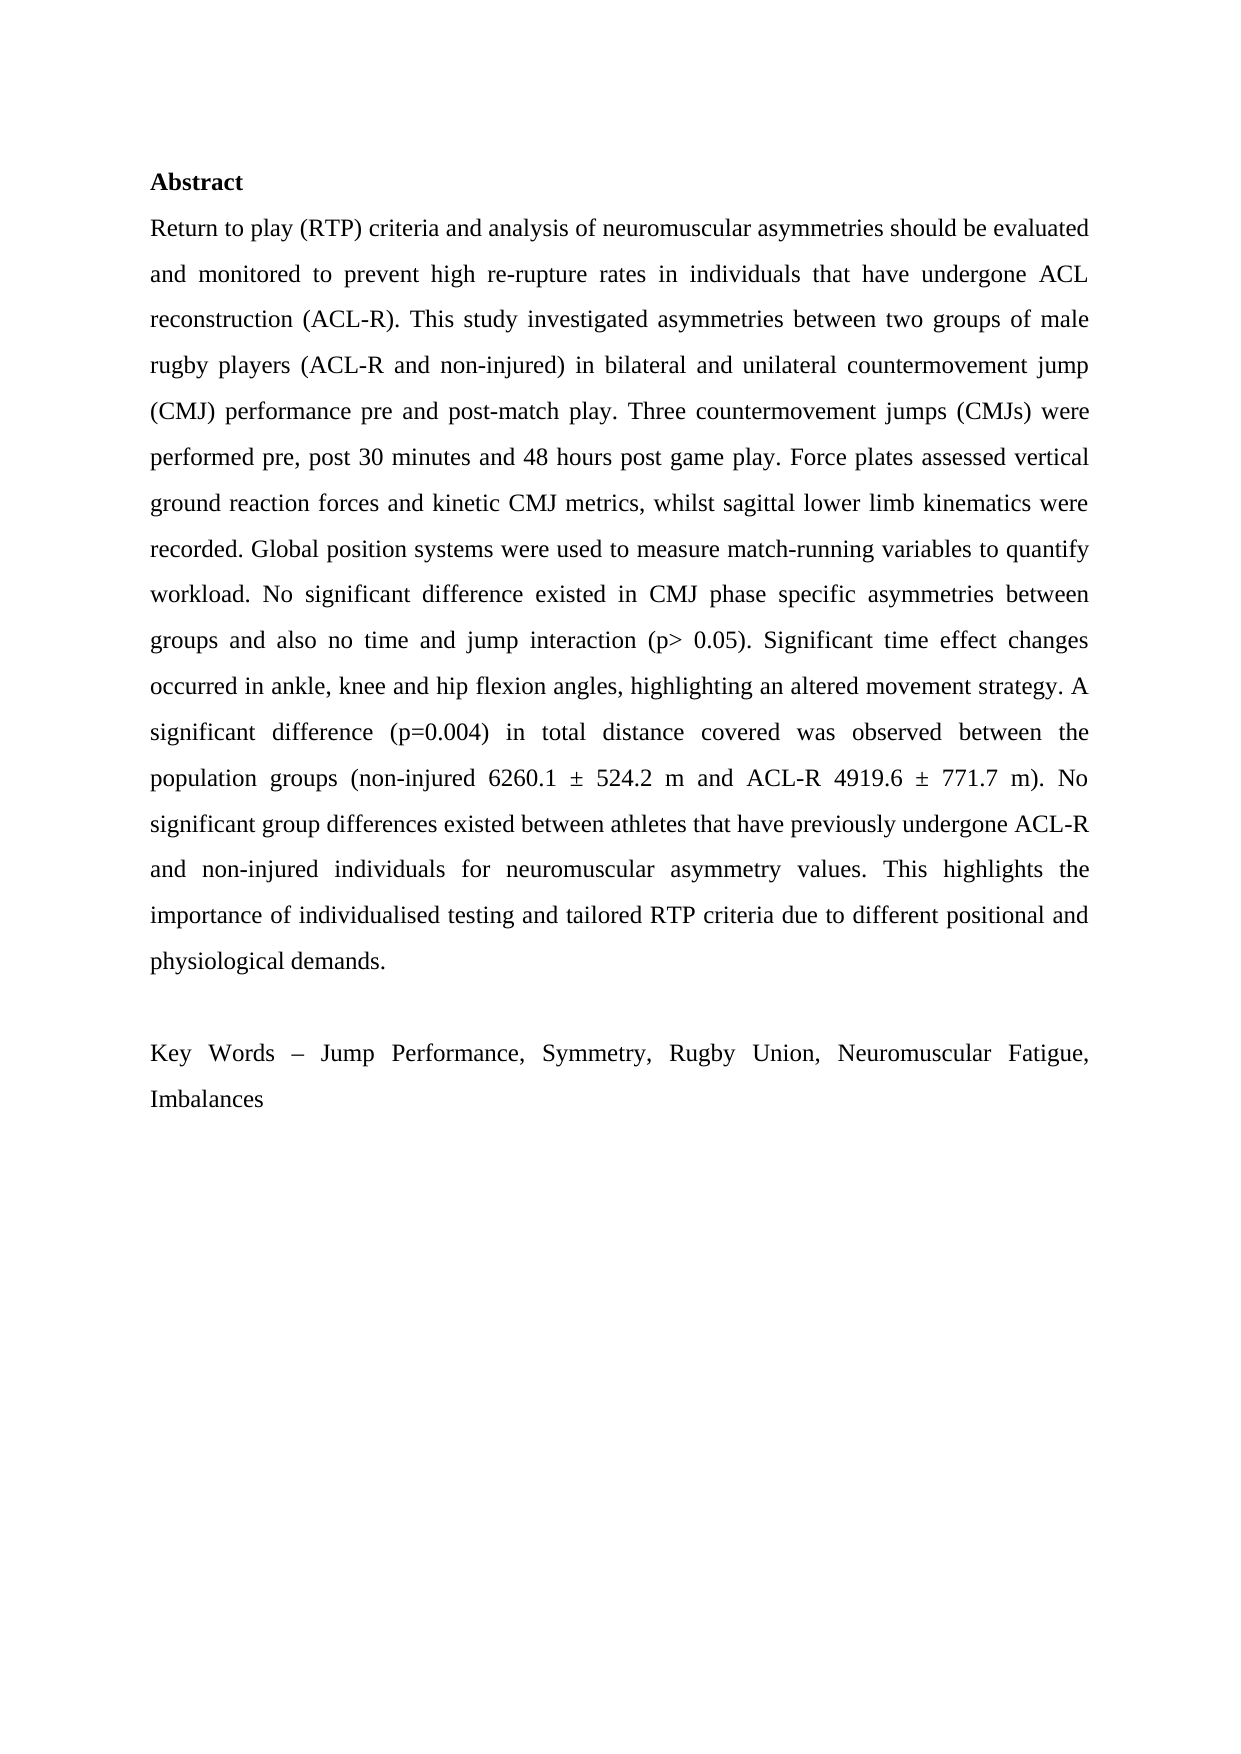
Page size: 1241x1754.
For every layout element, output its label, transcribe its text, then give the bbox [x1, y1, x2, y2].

text Abstract [150, 150, 1090, 196]
text Key Words – Jump Performance, Symmetry, Rugby Union, Neuromuscular Fatigue, Imbalances [150, 1021, 1090, 1112]
text Return to play (RTP) criteria and analysis of neuromuscular asymmetries should be evaluated and monitored to prevent high re-rupture rates in individuals that have undergone ACL reconstruction (ACL-R). This study investigated asymmetries between two groups of male rugby players (ACL-R and non-injured) in bilateral and unilateral countermovement jump (CMJ) performance pre and post-match play. Three countermovement jumps (CMJs) were performed pre, post 30 minutes and 48 hours post game play. Force plates assessed vertical ground reaction forces and kinetic CMJ metrics, whilst sagittal lower limb kinematics were recorded. Global position systems were used to measure match-running variables to quantify workload. No significant difference existed in CMJ phase specific asymmetries between groups and also no time and jump interaction (p> 0.05). Significant time effect changes occurred in ankle, knee and hip flexion angles, highlighting an altered movement strategy. A significant difference (p=0.004) in total distance covered was observed between the population groups (non-injured 6260.1 ± 524.2 m and ACL-R 4919.6 ± 771.7 m). No significant group differences existed between athletes that have previously undergone ACL-R and non-injured individuals for neuromuscular asymmetry values. This highlights the importance of individualised testing and tailored RTP criteria due to different positional and physiological demands. [150, 196, 1090, 975]
